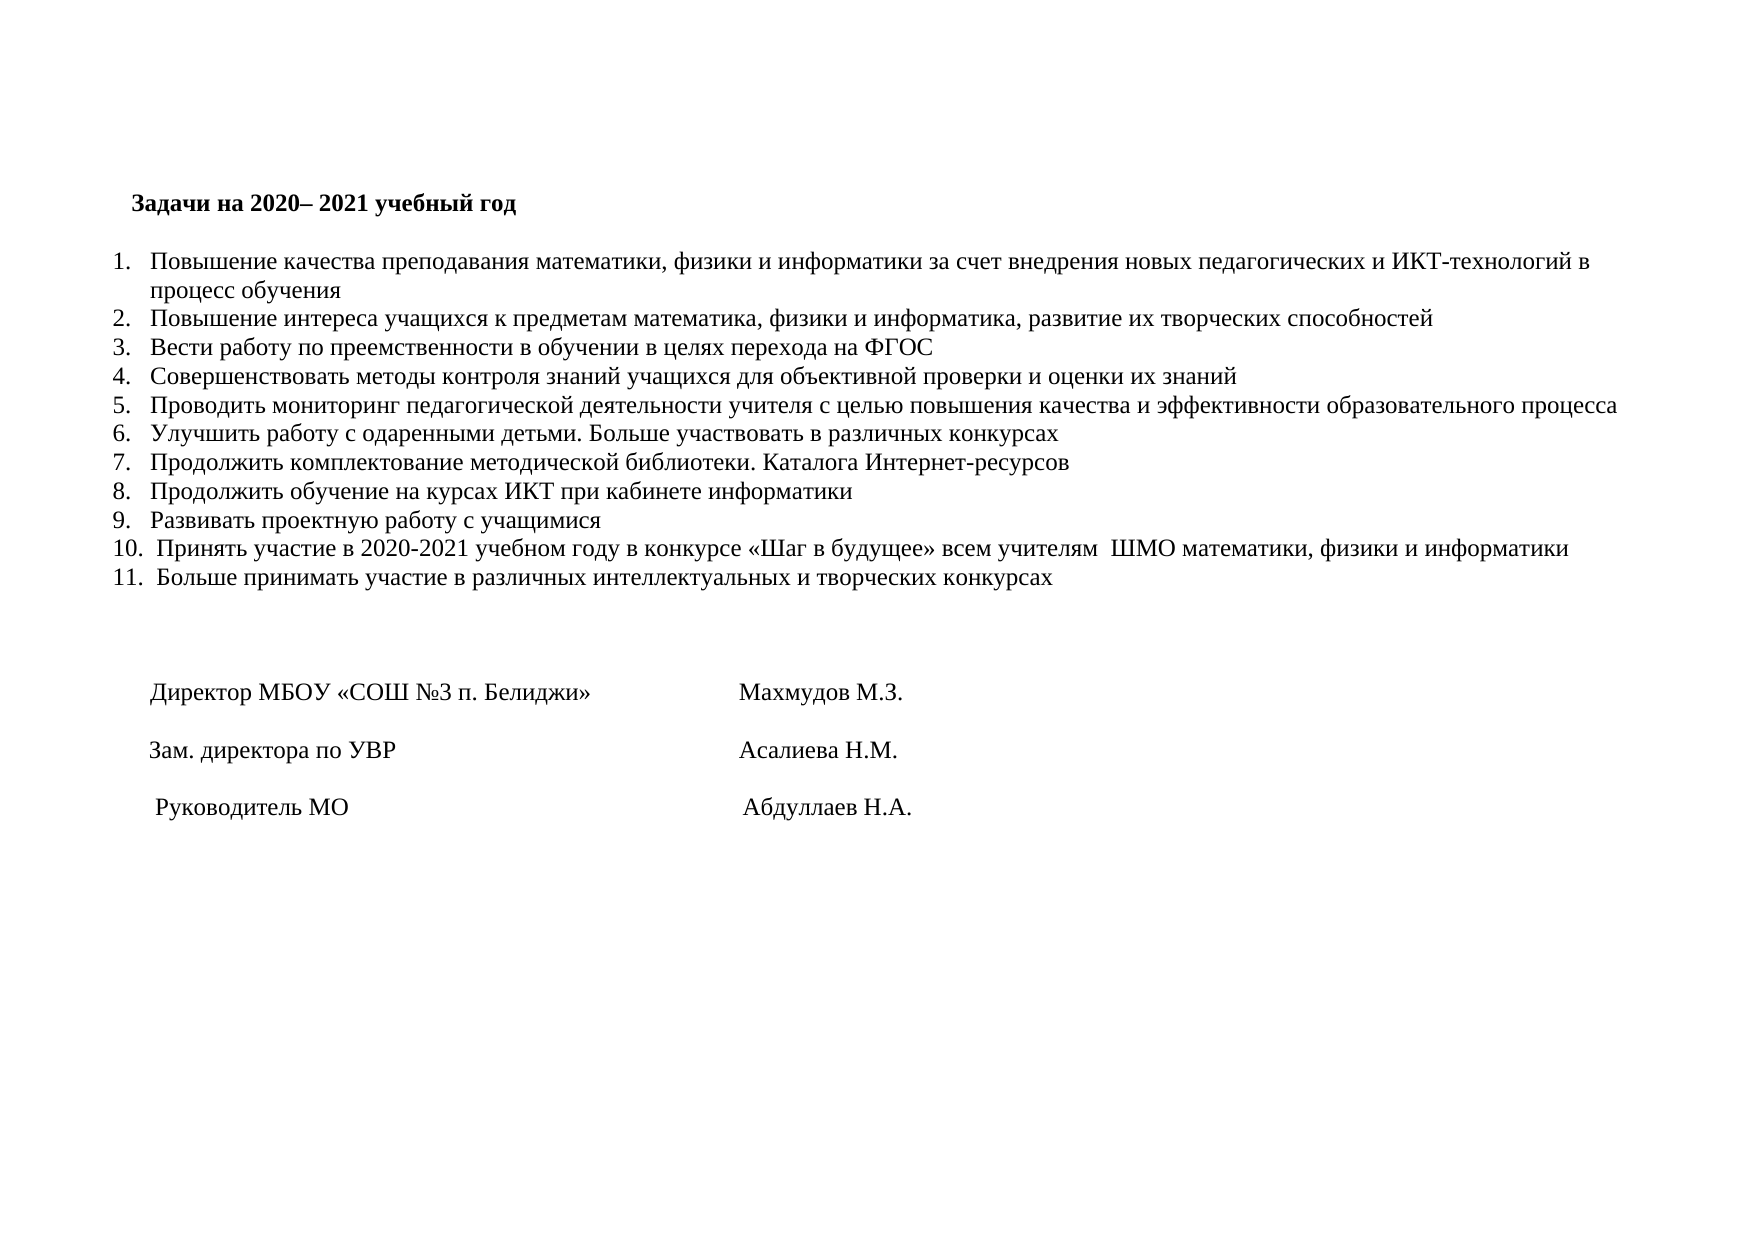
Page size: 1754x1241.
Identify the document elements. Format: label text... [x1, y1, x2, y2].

list Вести работу по преемственности в обучении в целях перехода на ФГОС [112, 332, 1679, 361]
list Развивать проектную работу с учащимися [112, 505, 1679, 533]
text Задачи на 2020– 2021 учебный год [75, 188, 1679, 217]
text Зам. директора по УВР Асалиева Н.М. [75, 735, 1679, 763]
list Продолжить комплектование методической библиотеки. Каталога Интернет-ресурсов [112, 447, 1679, 476]
list Повышение качества преподавания математики, физики и информатики за счет внедрения новых педагогических и ИКТ-технологий в процесс обучения [112, 246, 1679, 303]
text Руководитель МО Абдуллаев Н.А. [75, 792, 1679, 820]
text Директор МБОУ «СОШ №3 п. Белиджи» Махмудов М.З. [76, 677, 1679, 706]
list Проводить мониторинг педагогической деятельности учителя с целью повышения качества и эффективности образовательного процесса [112, 390, 1679, 418]
list Продолжить обучение на курсах ИКТ при кабинете информатики [112, 476, 1679, 505]
list Совершенствовать методы контроля знаний учащихся для объективной проверки и оценки их знаний [112, 361, 1679, 390]
list Принять участие в 2020-2021 учебном году в конкурсе «Шаг в будущее» всем учителям ШМО математики, физики и информатики [112, 533, 1679, 562]
list Больше принимать участие в различных интеллектуальных и творческих конкурсах [112, 562, 1679, 591]
list Улучшить работу с одаренными детьми. Больше участвовать в различных конкурсах [112, 418, 1679, 447]
list Повышение интереса учащихся к предметам математика, физики и информатика, развитие их творческих способностей [112, 303, 1679, 332]
